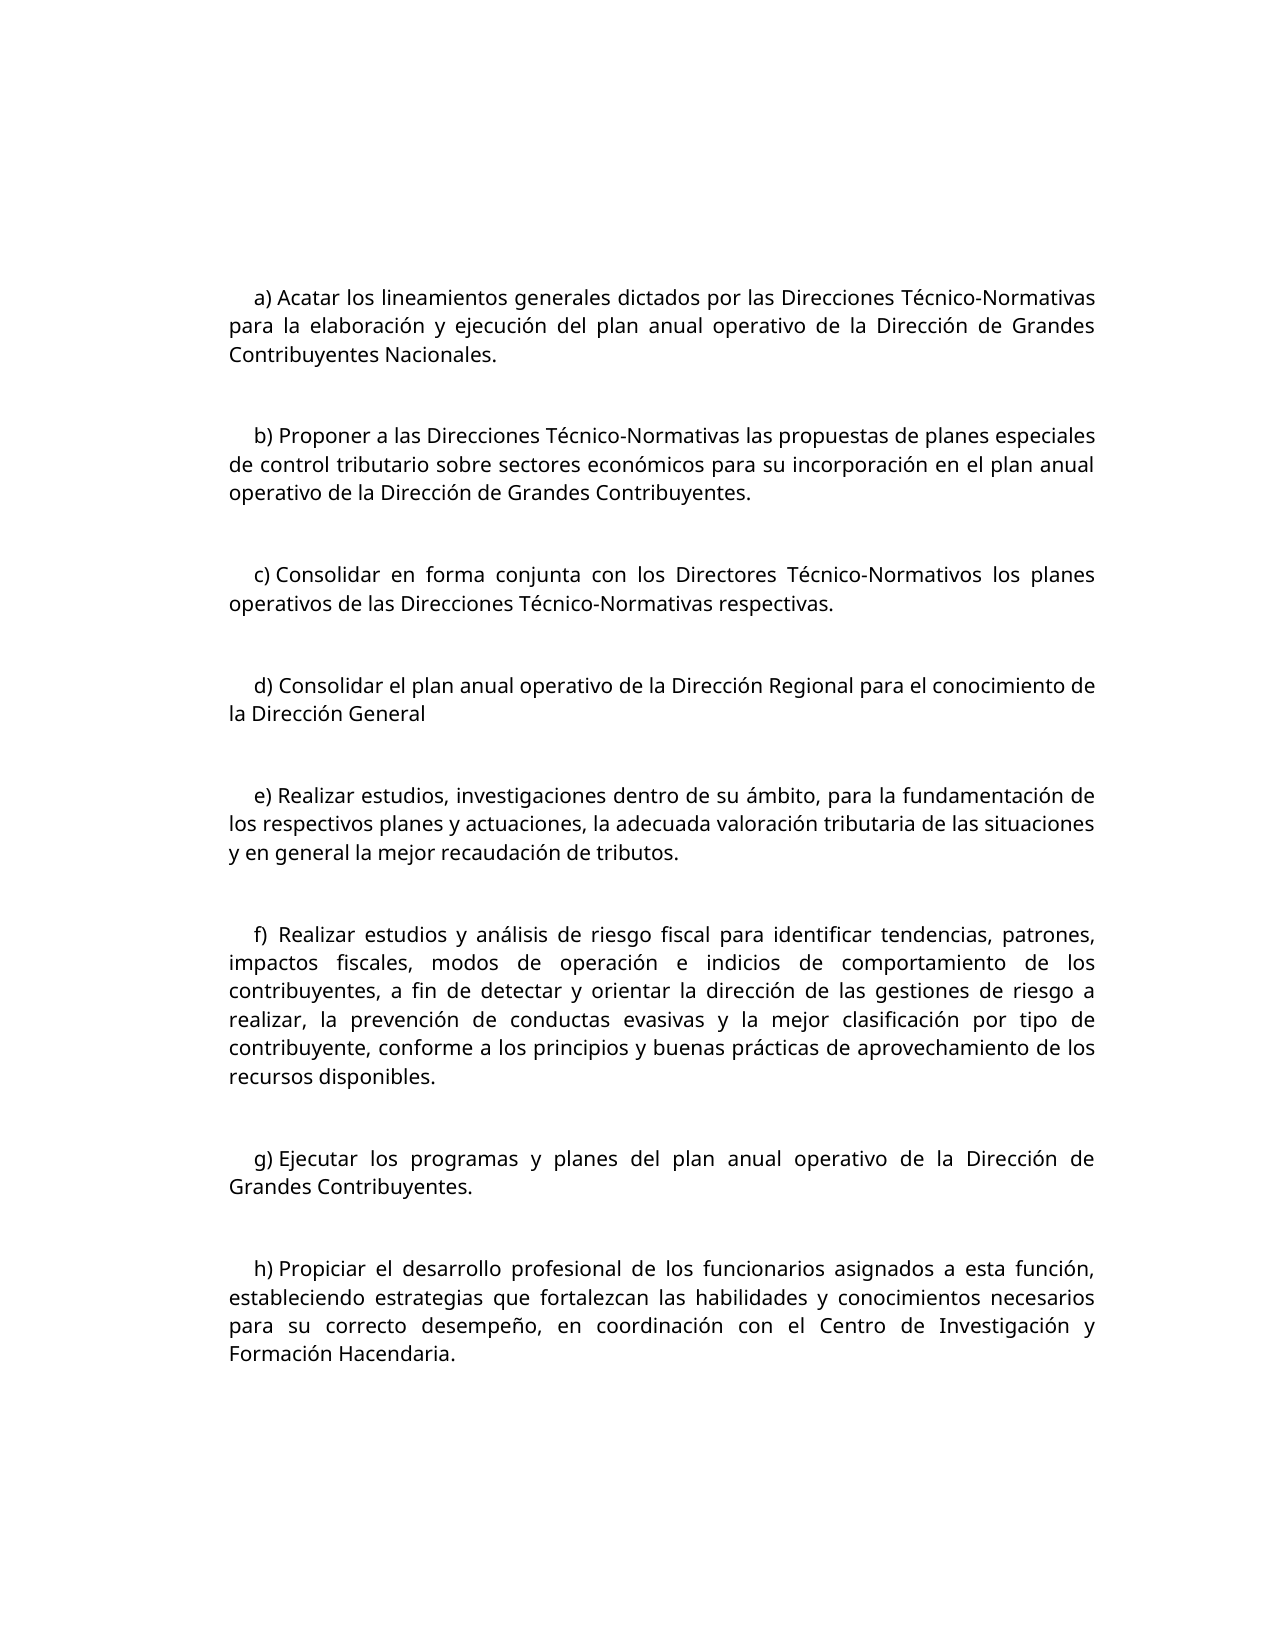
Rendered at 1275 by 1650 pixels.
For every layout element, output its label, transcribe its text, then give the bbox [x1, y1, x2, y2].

text g) Ejecutar los programas y planes del plan anual operativo de la Dirección de Grandes Contribuyentes. [229, 1144, 1096, 1201]
text b) Proponer a las Direcciones Técnico-Normativas las propuestas de planes especiales de control tributario sobre sectores económicos para su incorporación en el plan anual operativo de la Dirección de Grandes Contribuyentes. [229, 422, 1096, 507]
text e) Realizar estudios, investigaciones dentro de su ámbito, para la fundamentación de los respectivos planes y actuaciones, la adecuada valoración tributaria de las situaciones y en general la mejor recaudación de tributos. [229, 781, 1096, 866]
text d) Consolidar el plan anual operativo de la Dirección Regional para el conocimiento de la Dirección General [229, 671, 1096, 728]
text c) Consolidar en forma conjunta con los Directores Técnico-Normativos los planes operativos de las Direcciones Técnico-Normativas respectivas. [229, 560, 1096, 617]
text a) Acatar los lineamientos generales dictados por las Direcciones Técnico-Normativas para la elaboración y ejecución del plan anual operativo de la Dirección de Grandes Contribuyentes Nacionales. [229, 283, 1096, 368]
text h) Propiciar el desarrollo profesional de los funcionarios asignados a esta función, estableciendo estrategias que fortalezcan las habilidades y conocimientos necesarios para su correcto desempeño, en coordinación con el Centro de Investigación y Formación Hacendaria. [229, 1254, 1096, 1368]
text f) Realizar estudios y análisis de riesgo fiscal para identificar tendencias, patrones, impactos fiscales, modos de operación e indicios de comportamiento de los contribuyentes, a fin de detectar y orientar la dirección de las gestiones de riesgo a realizar, la prevención de conductas evasivas y la mejor clasificación por tipo de contribuyente, conforme a los principios y buenas prácticas de aprovechamiento de los recursos disponibles. [229, 920, 1096, 1090]
